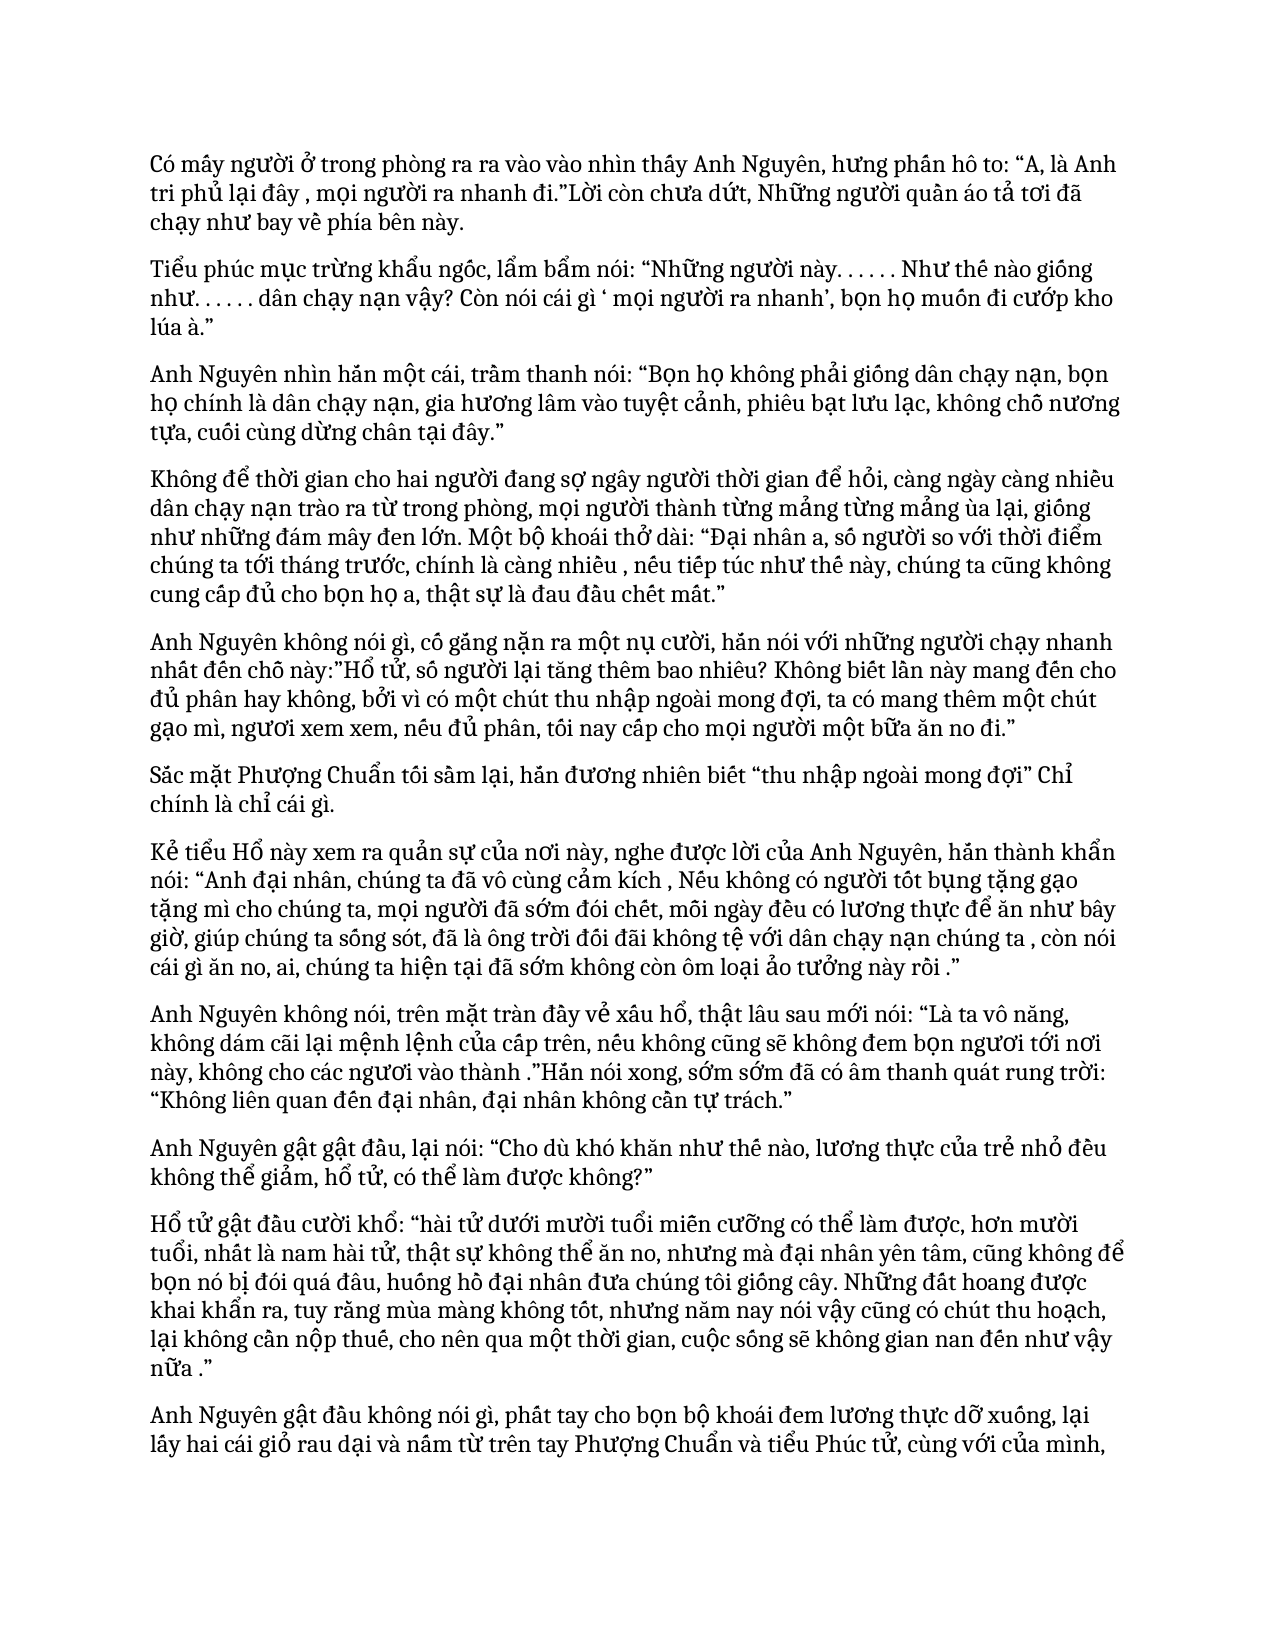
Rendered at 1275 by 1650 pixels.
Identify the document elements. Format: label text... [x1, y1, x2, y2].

text Có mấy người ở trong phòng ra ra vào vào nhìn thấy Anh Nguyên, hưng phấn hô to: “A, là Anh tri phủ lại đây , mọi người ra nhanh đi.”Lời còn chưa dứt, Những người quần áo tả tơi đã chạy như bay về phía bên này. [150, 150, 1125, 236]
text Anh Nguyên nhìn hắn một cái, trầm thanh nói: “Bọn họ không phải giống dân chạy nạn, bọn họ chính là dân chạy nạn, gia hương lâm vào tuyệt cảnh, phiêu bạt lưu lạc, không chỗ nương tựa, cuối cùng dừng chân tại đây.” [150, 360, 1125, 446]
text Kẻ tiểu Hổ này xem ra quản sự của nơi này, nghe được lời của Anh Nguyên, hắn thành khẩn nói: “Anh đại nhân, chúng ta đã vô cùng cảm kích , Nếu không có người tốt bụng tặng gạo tặng mì cho chúng ta, mọi người đã sớm đói chết, mỗi ngày đều có lương thực để ăn như bây giờ, giúp chúng ta sống sót, đã là ông trời đối đãi không tệ với dân chạy nạn chúng ta , còn nói cái gì ăn no, ai, chúng ta hiện tại đã sớm không còn ôm loại ảo tưởng này rồi .” [150, 837, 1125, 981]
text Không để thời gian cho hai người đang sợ ngây người thời gian để hỏi, càng ngày càng nhiều dân chạy nạn trào ra từ trong phòng, mọi người thành từng mảng từng mảng ùa lại, giống như những đám mây đen lớn. Một bộ khoái thở dài: “Đại nhân a, số người so với thời điểm chúng ta tới tháng trước, chính là càng nhiều , nếu tiếp túc như thế này, chúng ta cũng không cung cấp đủ cho bọn họ a, thật sự là đau đầu chết mất.” [150, 465, 1125, 609]
text Sắc mặt Phượng Chuẩn tối sầm lại, hắn đương nhiên biết “thu nhập ngoài mong đợi” Chỉ chính là chỉ cái gì. [150, 761, 1125, 819]
text Tiểu phúc mục trừng khẩu ngốc, lẩm bẩm nói: “Những người này. . . . . . Như thế nào giống như. . . . . . dân chạy nạn vậy? Còn nói cái gì ‘ mọi người ra nhanh’, bọn họ muốn đi cướp kho lúa à.” [150, 255, 1125, 341]
text Anh Nguyên không nói gì, cố gắng nặn ra một nụ cười, hắn nói với những người chạy nhanh nhất đến chỗ này:”Hổ tử, số người lại tăng thêm bao nhiêu? Không biết lần này mang đến cho đủ phân hay không, bởi vì có một chút thu nhập ngoài mong đợi, ta có mang thêm một chút gạo mì, ngươi xem xem, nếu đủ phân, tối nay cấp cho mọi người một bữa ăn no đi.” [150, 627, 1125, 742]
text Hổ tử gật đầu cười khổ: “hài tử dưới mười tuổi miễn cưỡng có thể làm được, hơn mười tuổi, nhất là nam hài tử, thật sự không thể ăn no, nhưng mà đại nhân yên tâm, cũng không để bọn nó bị đói quá đâu, huống hồ đại nhân đưa chúng tôi giống cây. Những đất hoang được khai khẩn ra, tuy rằng mùa màng không tốt, nhưng năm nay nói vậy cũng có chút thu hoạch, lại không cần nộp thuế, cho nên qua một thời gian, cuộc sống sẽ không gian nan đến như vậy nữa .” [150, 1210, 1125, 1382]
text Anh Nguyên gật gật đầu, lại nói: “Cho dù khó khăn như thế nào, lương thực của trẻ nhỏ đều không thể giảm, hổ tử, có thể làm được không?” [150, 1134, 1125, 1191]
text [150, 1401, 1125, 1459]
text Anh Nguyên không nói, trên mặt tràn đầy vẻ xấu hổ, thật lâu sau mới nói: “Là ta vô năng, không dám cãi lại mệnh lệnh của cấp trên, nếu không cũng sẽ không đem bọn ngươi tới nơi này, không cho các ngươi vào thành .”Hắn nói xong, sớm sớm đã có âm thanh quát rung trời: “Không liên quan đến đại nhân, đại nhân không cần tự trách.” [150, 1000, 1125, 1115]
